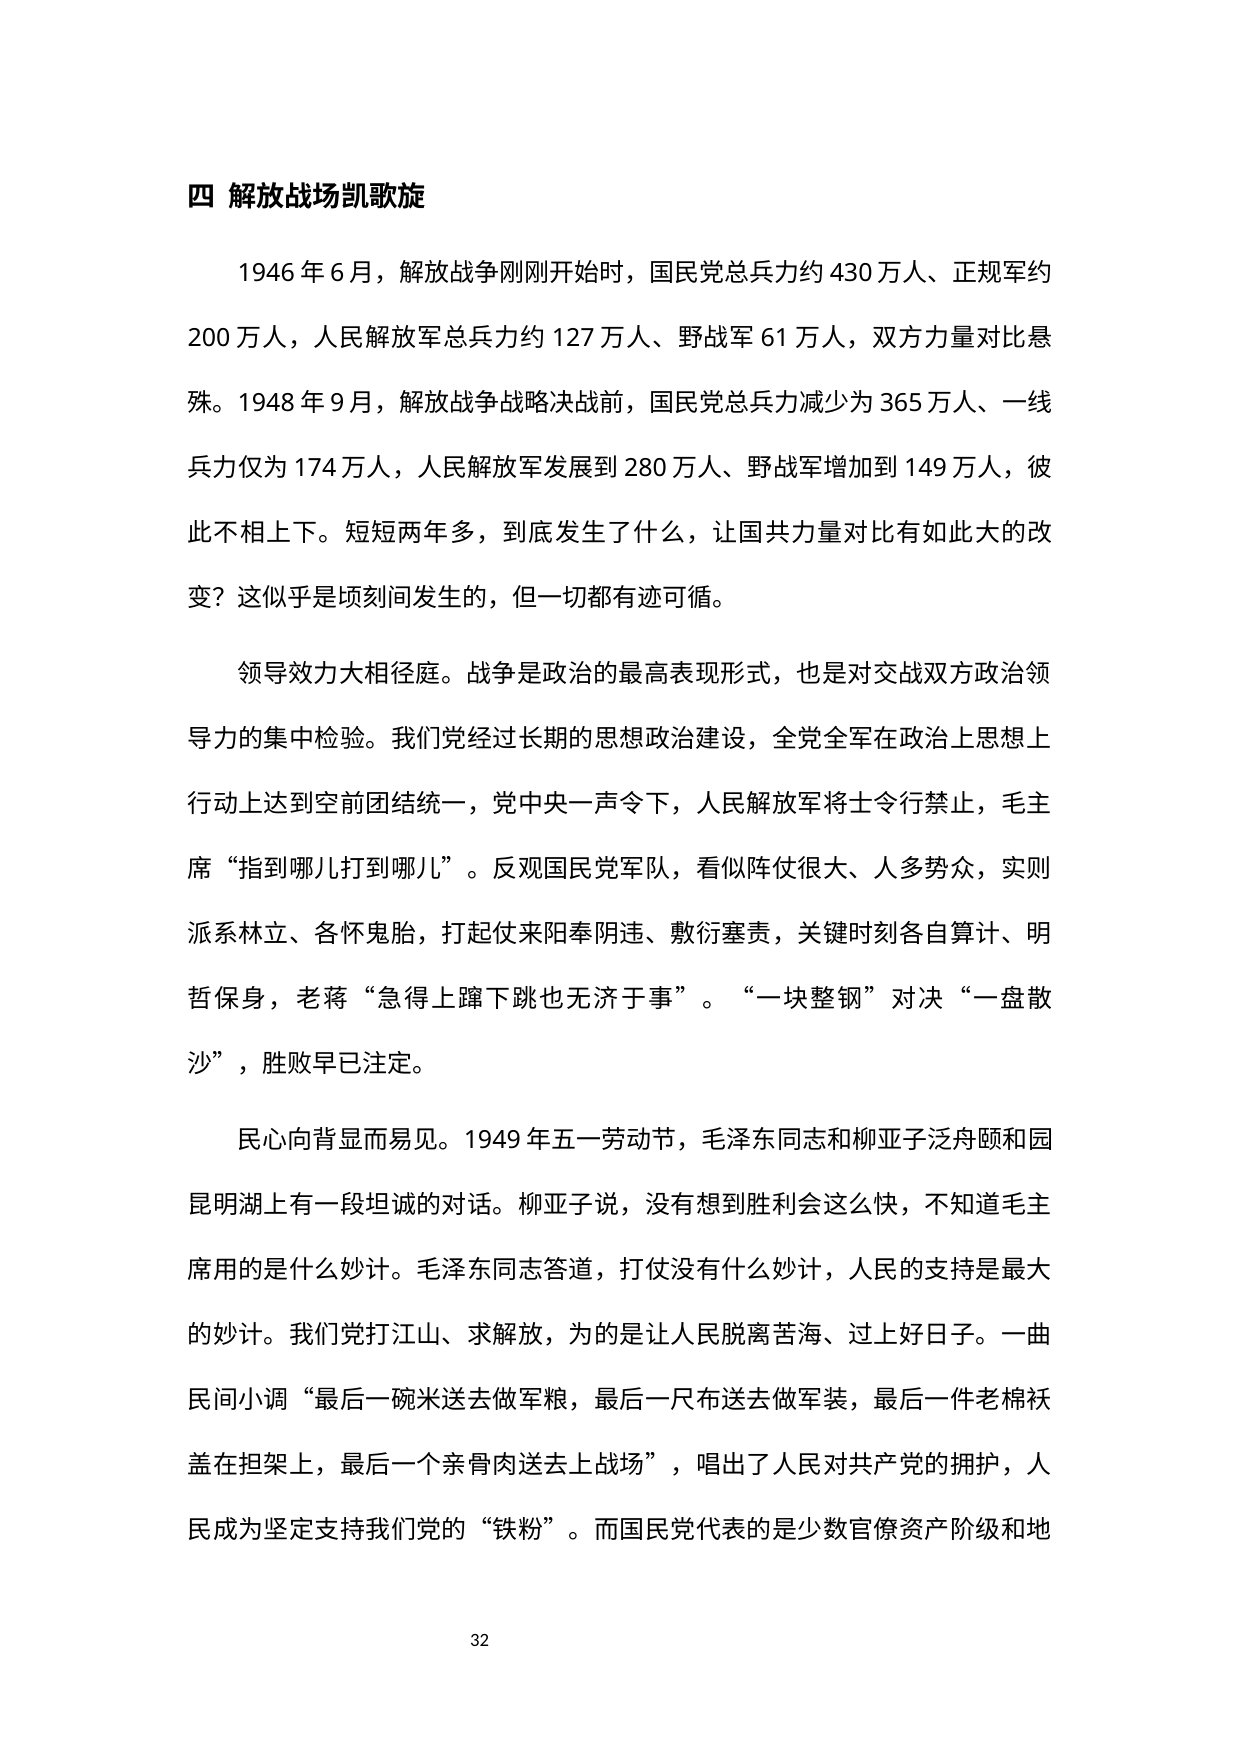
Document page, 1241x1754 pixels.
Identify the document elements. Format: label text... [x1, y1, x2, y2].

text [187, 1105, 1053, 1560]
text 1946年6月，解放战争刚刚开始时，国民党总兵力约430万人、正规军约200万人，人民解放军总兵力约127万人、野战军61万人，双方力量对比悬殊。1948年9月，解放战争战略决战前，国民党总兵力减少为365万人、一线兵力仅为174万人，人民解放军发展到280万人、野战军增加到149万人，彼此不相上下。短短两年多，到底发生了什么，让国共力量对比有如此大的改变？这似乎是顷刻间发生的，但一切都有迹可循。 [187, 238, 1053, 628]
text 四 解放战场凯歌旋 [187, 162, 1053, 227]
text 领导效力大相径庭。战争是政治的最高表现形式，也是对交战双方政治领导力的集中检验。我们党经过长期的思想政治建设，全党全军在政治上思想上行动上达到空前团结统一，党中央一声令下，人民解放军将士令行禁止，毛主席“指到哪儿打到哪儿”。反观国民党军队，看似阵仗很大、人多势众，实则派系林立、各怀鬼胎，打起仗来阳奉阴违、敷衍塞责，关键时刻各自算计、明哲保身，老蒋“急得上蹿下跳也无济于事”。“一块整钢”对决“一盘散沙”，胜败早已注定。 [187, 639, 1053, 1094]
